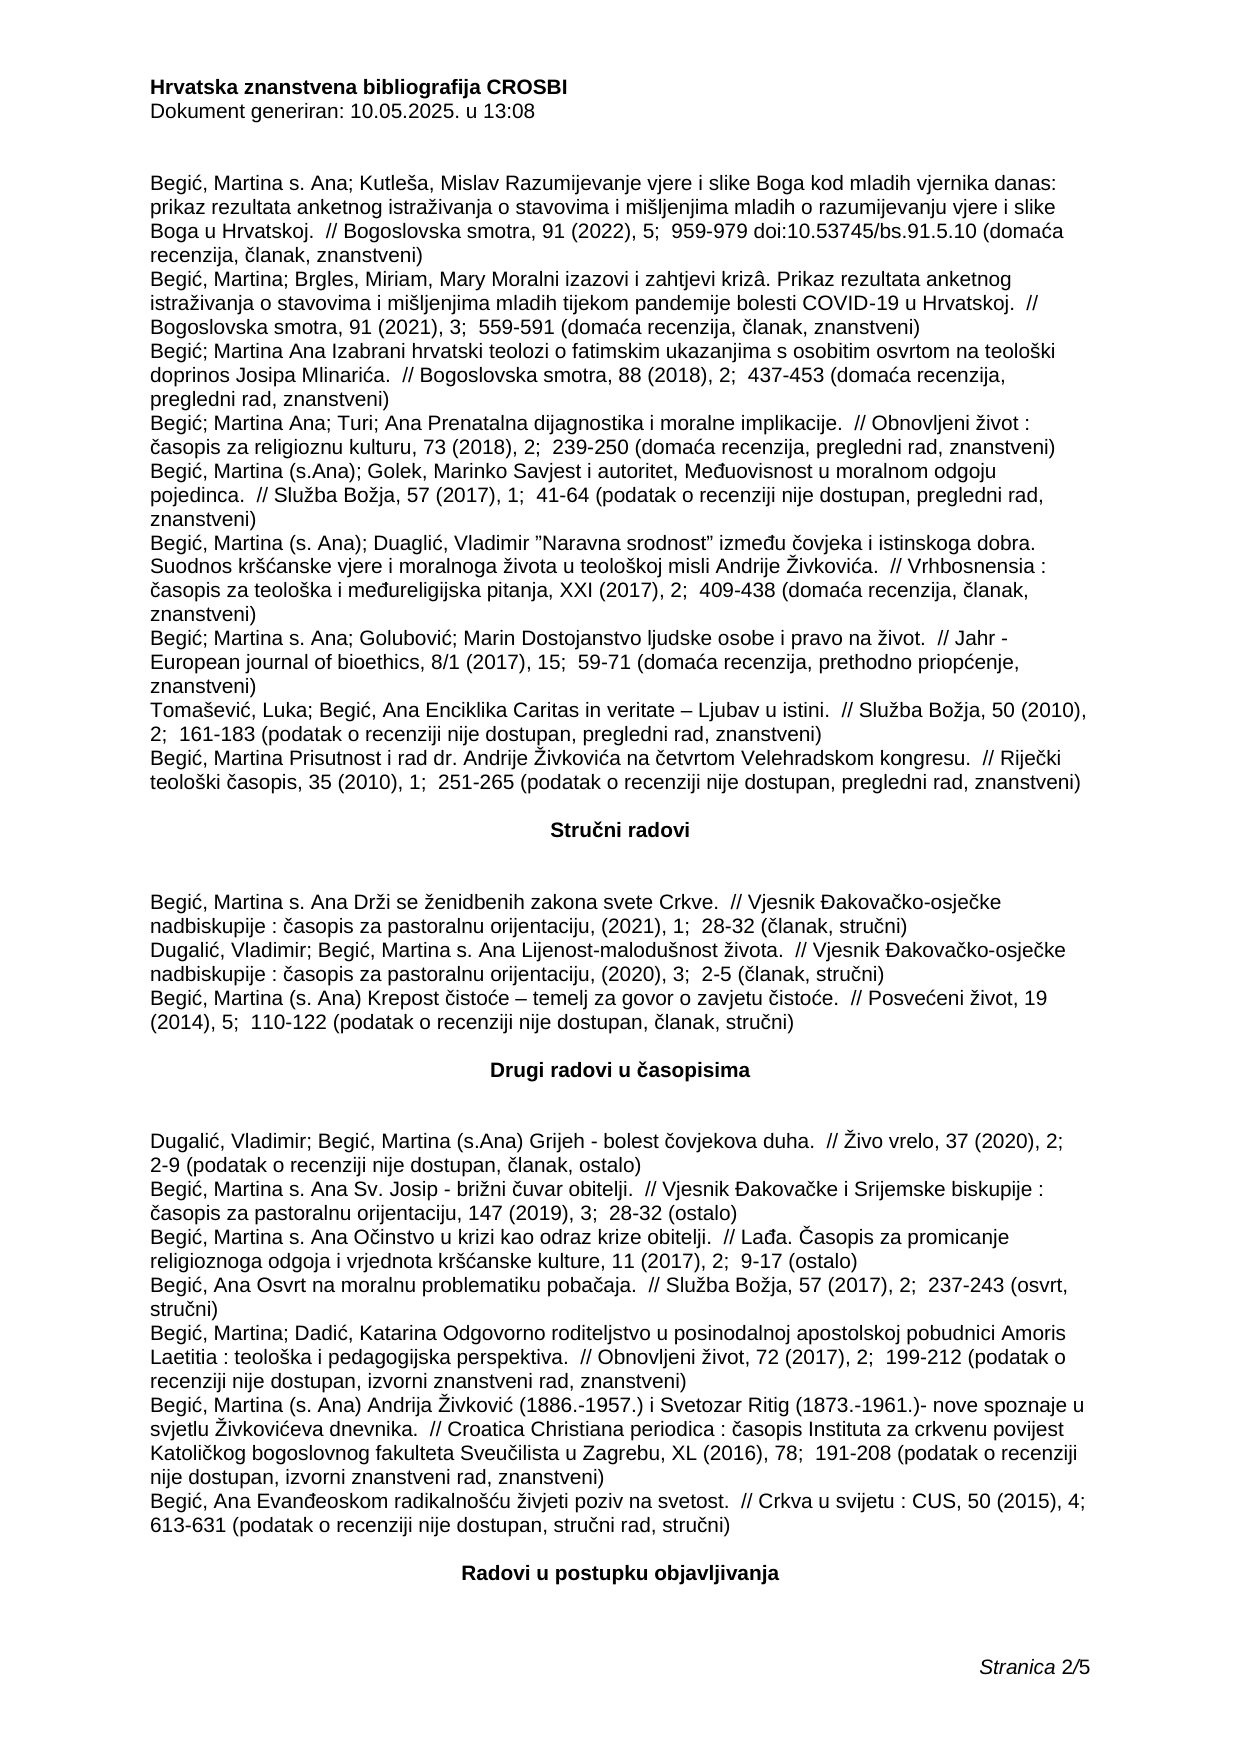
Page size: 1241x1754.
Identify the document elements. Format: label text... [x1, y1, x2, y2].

subtitle Stručni radovi [150, 818, 1090, 842]
text Begić; Martina s. Ana; Golubović; Marin [150, 626, 1090, 698]
text Begić, Ana [150, 1489, 1090, 1537]
text Begić, Martina (s.Ana); Golek, Marinko [150, 458, 1090, 530]
text Begić, Martina s. Ana [150, 890, 1090, 938]
text Begić; Martina Ana [150, 339, 1090, 411]
text Dugalić, Vladimir; Begić, Martina s. Ana [150, 938, 1090, 986]
text Dugalić, Vladimir; Begić, Martina (s.Ana) [150, 1129, 1090, 1177]
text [150, 171, 1090, 267]
subtitle Drugi radovi u časopisima [150, 1057, 1090, 1081]
text Tomašević, Luka; Begić, Ana [150, 698, 1090, 746]
text Begić, Martina (s. Ana) [150, 1393, 1090, 1489]
subtitle Radovi u postupku objavljivanja [150, 1561, 1090, 1584]
text Begić, Martina [150, 746, 1090, 794]
text Begić, Martina (s. Ana); Duaglić, Vladimir [150, 530, 1090, 626]
text Begić; Martina Ana; Turi; Ana [150, 411, 1090, 458]
text Begić, Martina; Dadić, Katarina [150, 1321, 1090, 1393]
text Begić, Martina s. Ana [150, 1225, 1090, 1273]
text Begić, Martina (s. Ana) [150, 986, 1090, 1033]
text Begić, Martina; Brgles, Miriam, Mary [150, 267, 1090, 339]
text Begić, Martina s. Ana [150, 1177, 1090, 1225]
text Begić, Ana [150, 1273, 1090, 1321]
